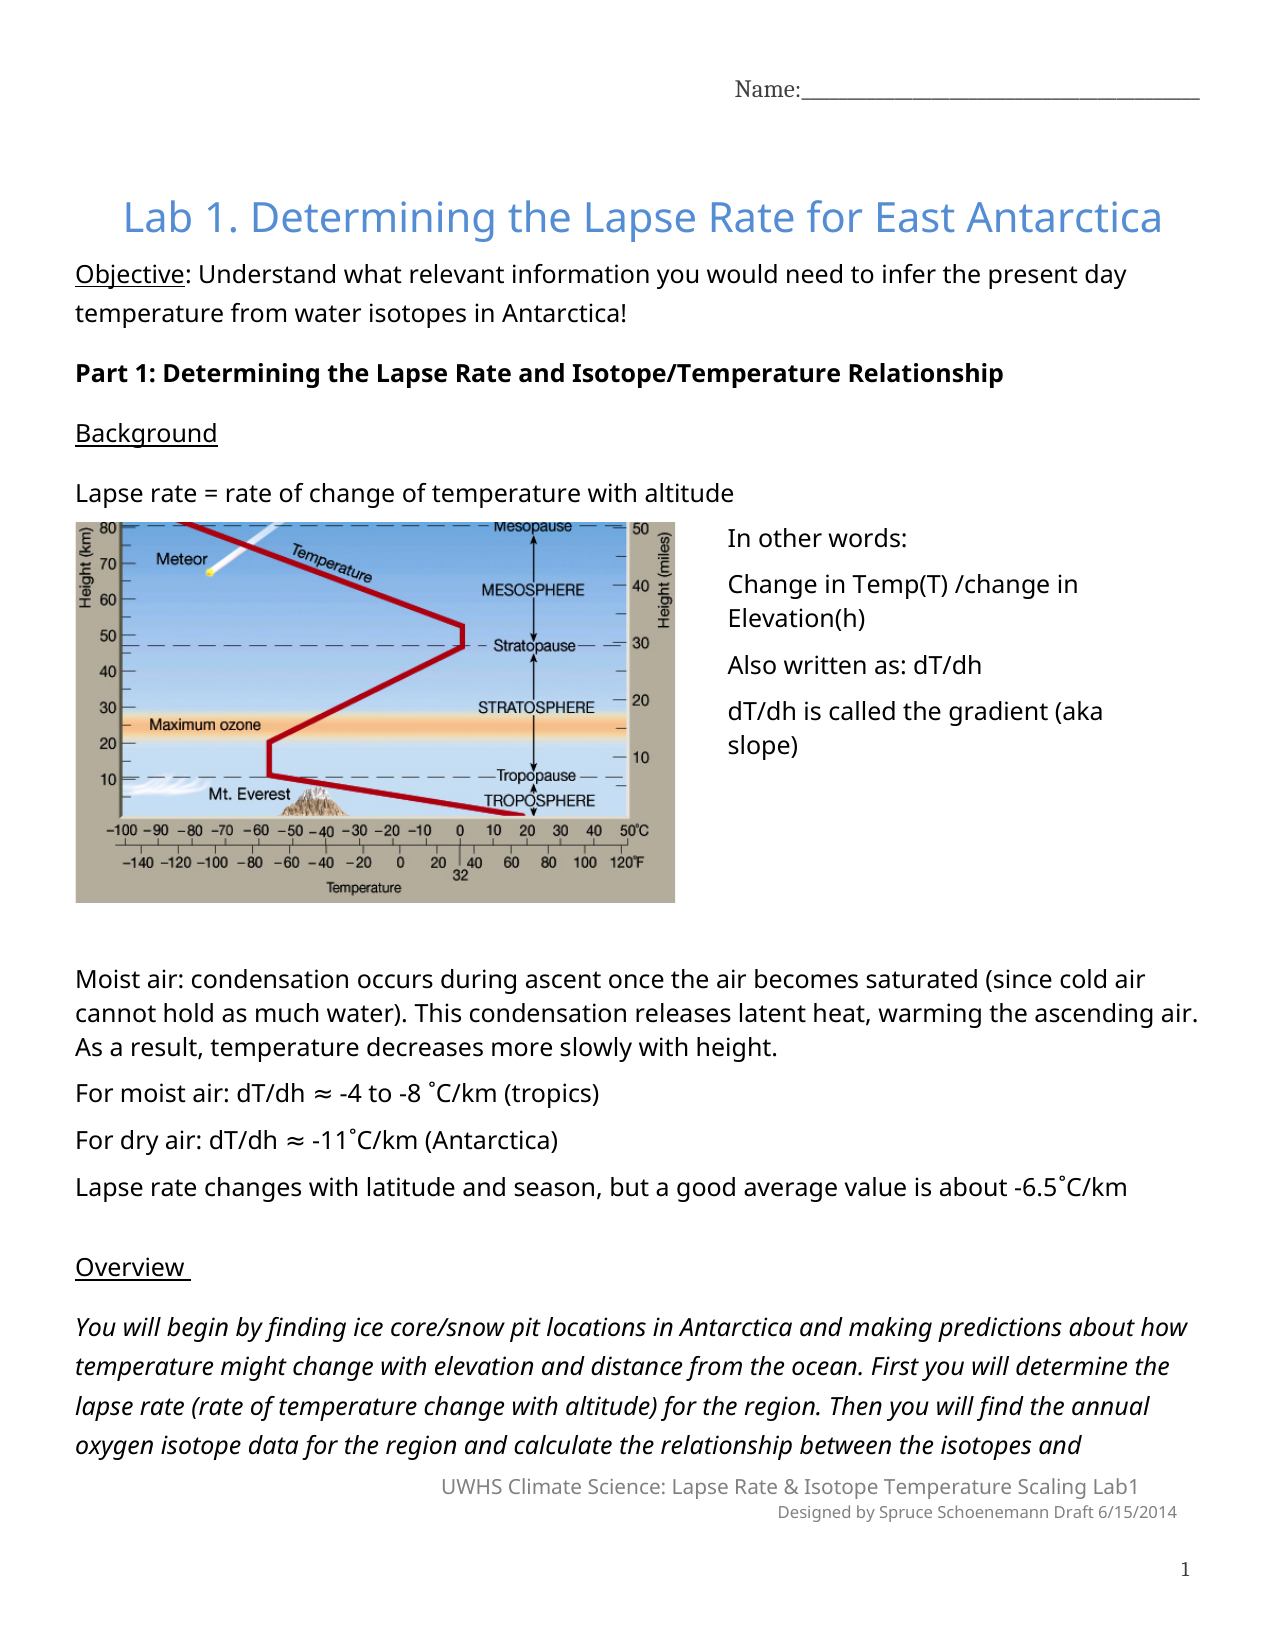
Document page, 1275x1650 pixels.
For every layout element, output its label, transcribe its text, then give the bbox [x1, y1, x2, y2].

text Lapse rate = rate of change of temperature with altitude [75, 476, 1200, 510]
subtitle Lab 1. Determining the Lapse Rate for East Antarctica [75, 187, 1200, 244]
text For dry air: dT/dh ≈ -11˚C/km (Antarctica) [75, 1123, 1200, 1157]
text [75, 1310, 1200, 1461]
text Overview [75, 1250, 1200, 1284]
text Lapse rate changes with latitude and season, but a good average value is about -6.5˚C/km [75, 1169, 1200, 1203]
picture [75, 522, 675, 903]
text Objective: Understand what relevant information you would need to infer the present day temperature from water isotopes in Antarctica! [75, 257, 1200, 330]
text Background [75, 416, 1200, 450]
text Part 1: Determining the Lapse Rate and Isotope/Temperature Relationship [75, 356, 1200, 390]
text Moist air: condensation occurs during ascent once the air becomes saturated (since cold air cannot hold as much water). This condensation releases latent heat, warming the ascending air. As a result, temperature decreases more slowly with height. [75, 961, 1200, 1063]
text For moist air: dT/dh ≈ -4 to -8 ˚C/km (tropics) [75, 1076, 1200, 1110]
